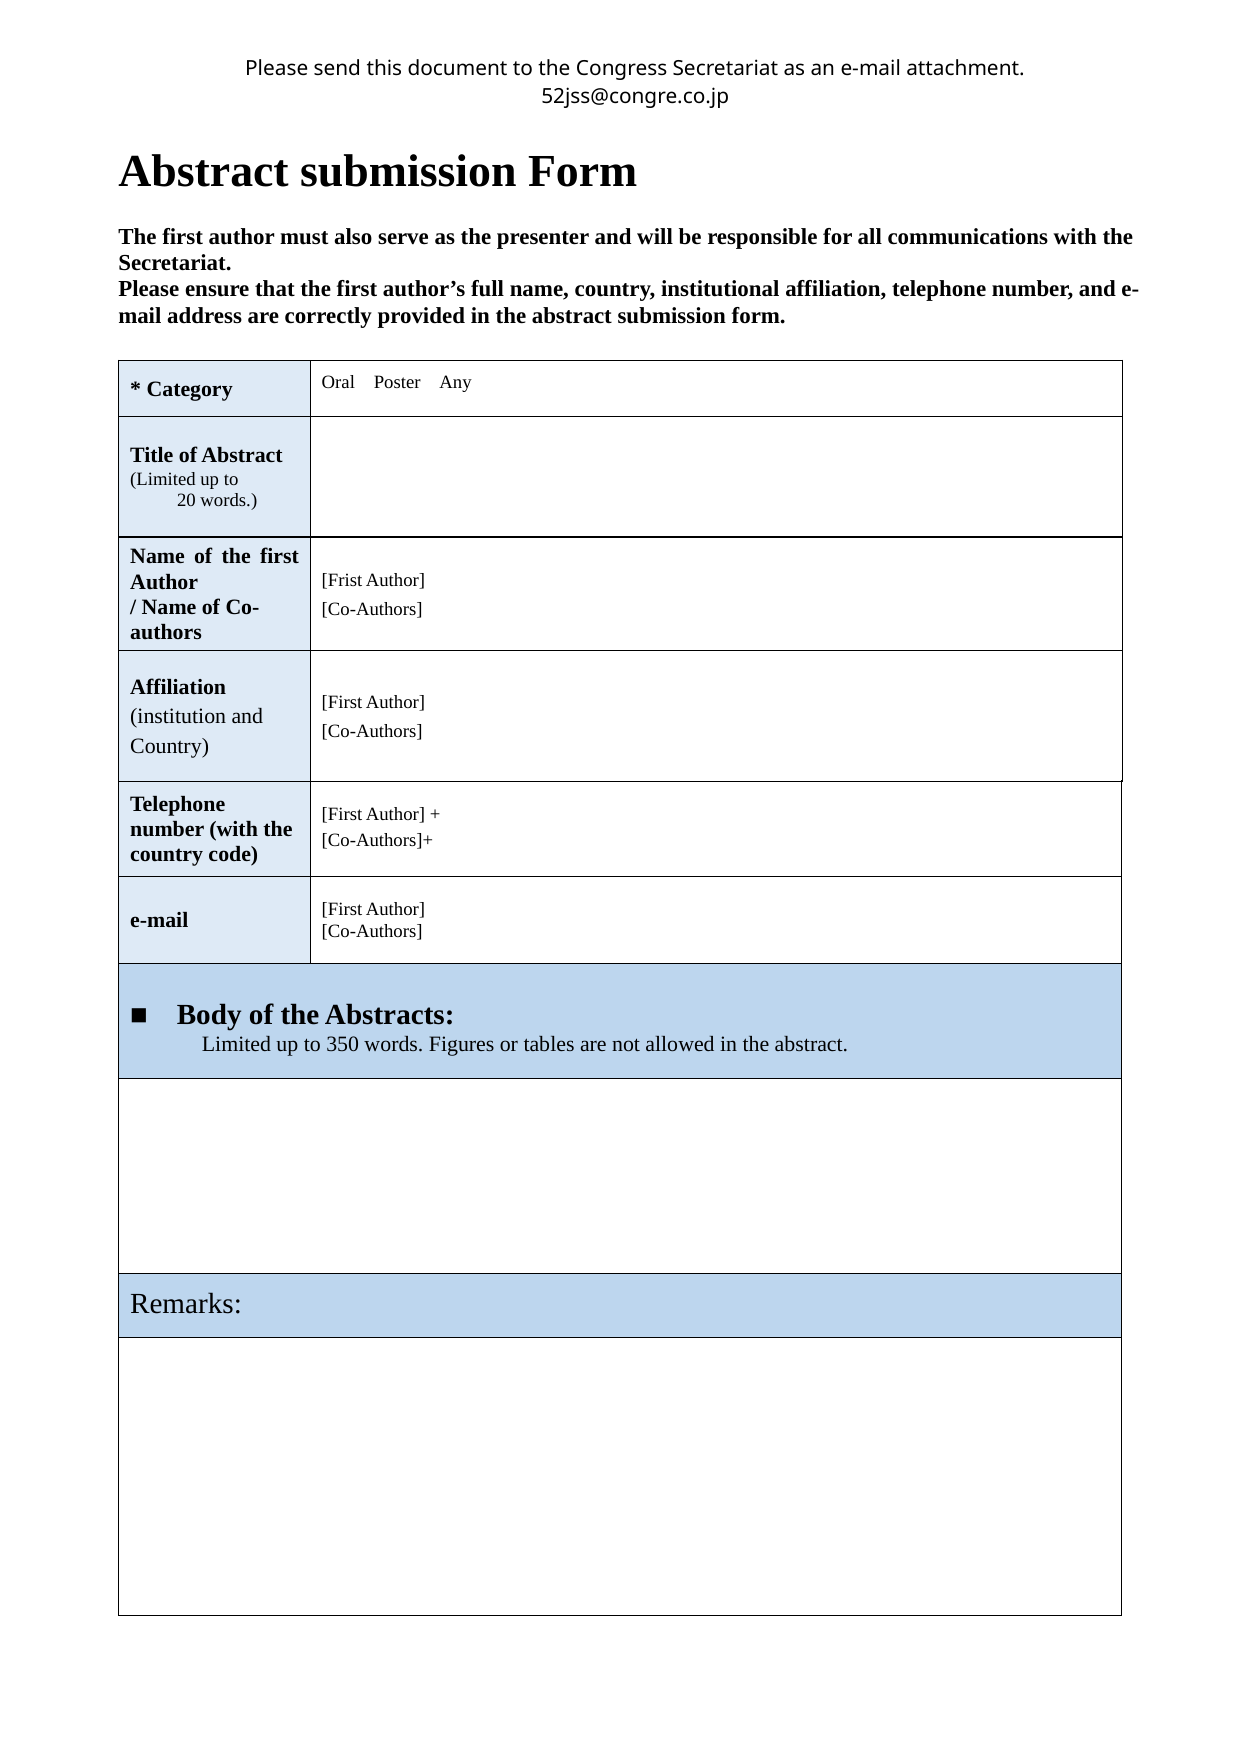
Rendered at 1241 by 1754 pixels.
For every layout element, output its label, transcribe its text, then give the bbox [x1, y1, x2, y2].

table_cell [First Author] [Co-Authors] [311, 877, 1121, 963]
text The first author must also serve as the presenter and will be responsible for all communications with the Secretariat. [118, 223, 1152, 276]
table_cell ■ Body of the Abstracts: Limited up to 350 words. Figures or tables are not allowed in the abstract. [119, 964, 1121, 1078]
table_cell [311, 417, 1122, 536]
table_cell [Frist Author] [Co-Authors] [311, 538, 1122, 650]
table_cell Affiliation (institution and Country) [119, 651, 310, 781]
table_cell Title of Abstract (Limited up to 20 words.) [119, 417, 310, 536]
table_cell e-mail [119, 877, 310, 963]
text Abstract submission Form [118, 144, 1152, 196]
table_cell Name of the first Author / Name of Co-authors [119, 538, 310, 650]
table_cell [First Author] + [Co-Authors]+ [311, 782, 1121, 876]
table_cell [119, 1079, 1121, 1273]
table_cell [First Author] [Co-Authors] [311, 651, 1122, 781]
table_cell [119, 1338, 1121, 1615]
table_header * Category [119, 361, 310, 416]
table_cell Remarks: [119, 1274, 1121, 1337]
text Please ensure that the first author’s full name, country, institutional affiliation, telephone number, and e-mail address are correctly provided in the abstract submission form. [118, 276, 1152, 328]
table_cell Telephone number (with the country code) [119, 782, 310, 876]
table_header Oral Poster Any [311, 361, 1122, 416]
